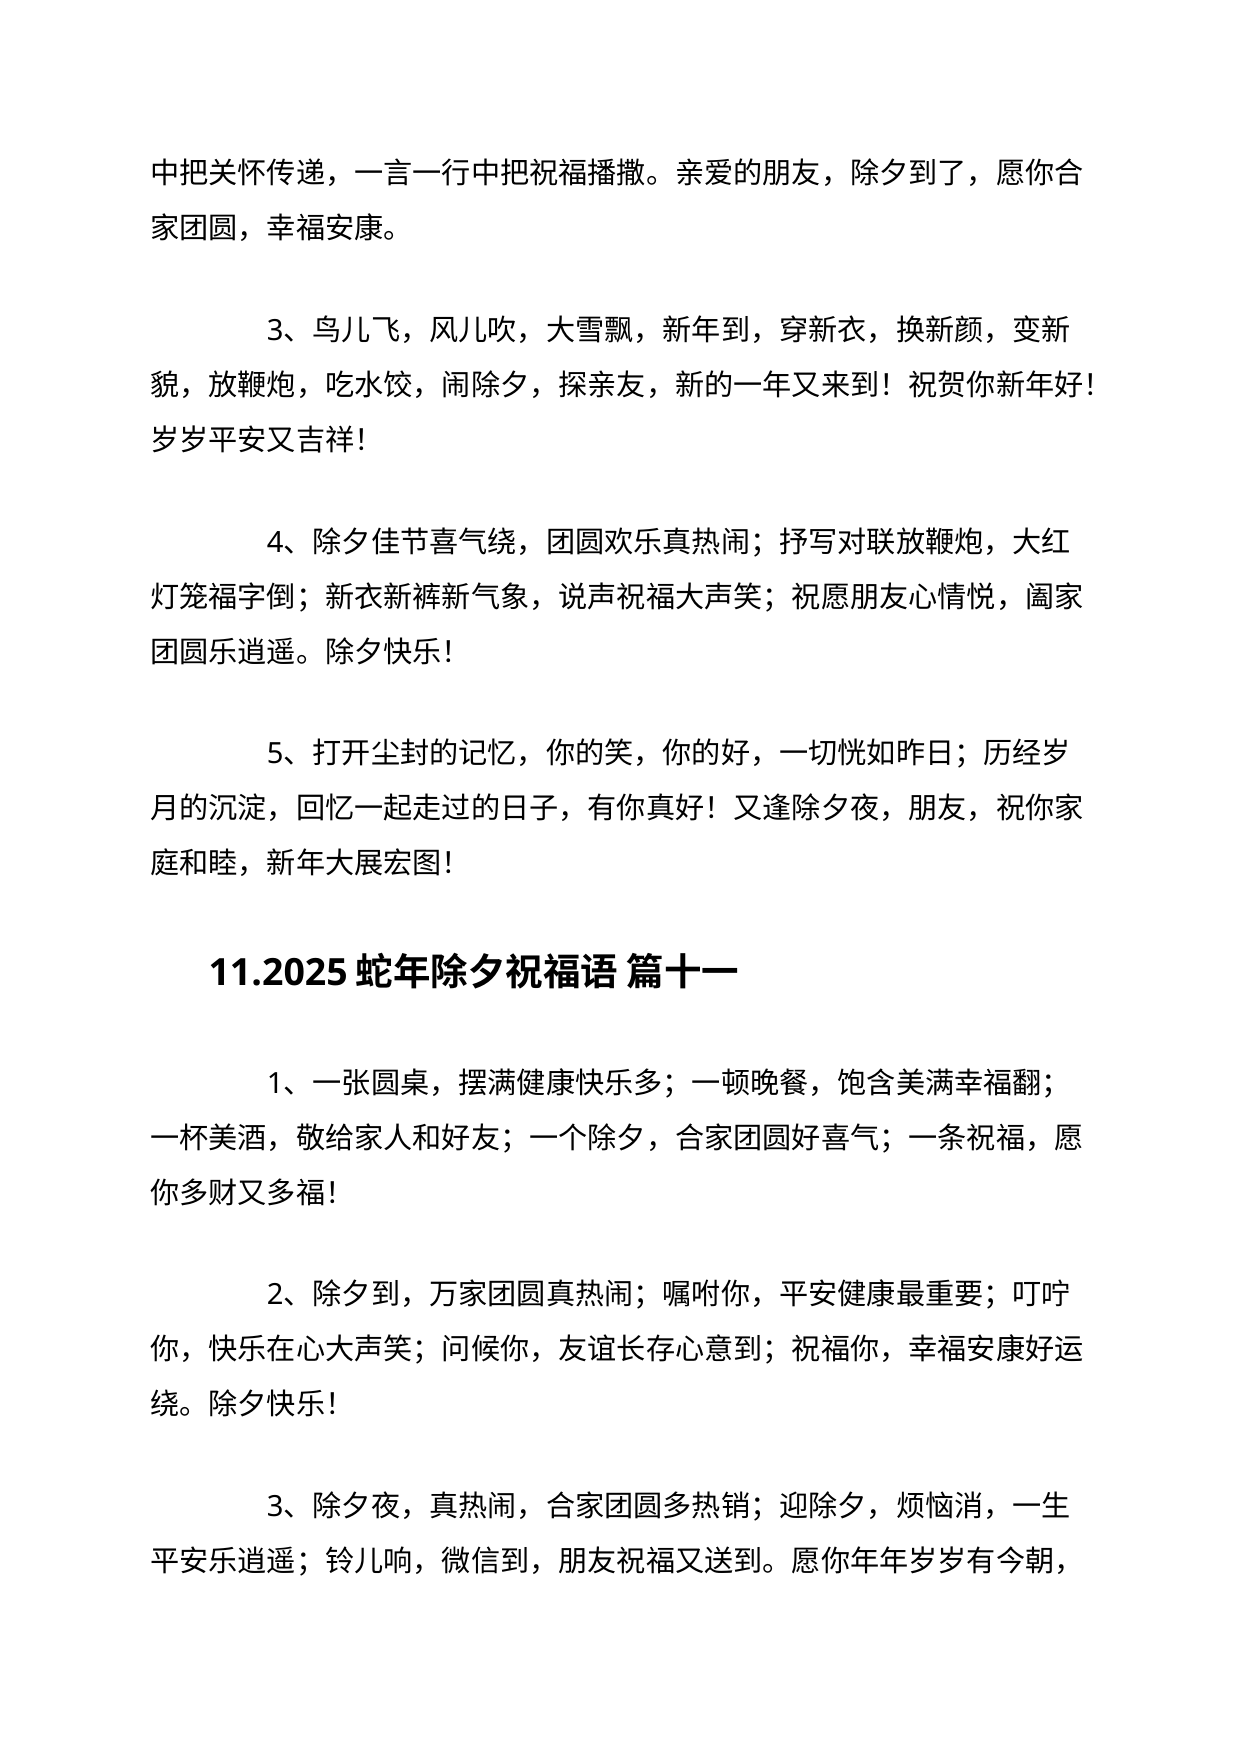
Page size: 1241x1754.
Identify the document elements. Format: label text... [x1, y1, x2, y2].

text 5、打开尘封的记忆，你的笑，你的好，一切恍如昨日；历经岁月的沉淀，回忆一起走过的日子，有你真好！又逢除夕夜，朋友，祝你家庭和睦，新年大展宏图！ [150, 730, 1090, 882]
text 4、除夕佳节喜气绕，团圆欢乐真热闹；抒写对联放鞭炮，大红灯笼福字倒；新衣新裤新气象，说声祝福大声笑；祝愿朋友心情悦，阖家团圆乐逍遥。除夕快乐！ [150, 518, 1090, 671]
text 2、除夕到，万家团圆真热闹；嘱咐你，平安健康最重要；叮咛你，快乐在心大声笑；问候你，友谊长存心意到；祝福你，幸福安康好运绕。除夕快乐！ [150, 1271, 1090, 1423]
text 11.2025蛇年除夕祝福语 篇十一 [150, 942, 1090, 996]
text 3、鸟儿飞，风儿吹，大雪飘，新年到，穿新衣，换新颜，变新貌，放鞭炮，吃水饺，闹除夕，探亲友，新的一年又来到！祝贺你新年好！岁岁平安又吉祥！ [150, 307, 1090, 459]
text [150, 1483, 1090, 1580]
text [150, 150, 1090, 247]
text 1、一张圆桌，摆满健康快乐多；一顿晚餐，饱含美满幸福翻；一杯美酒，敬给家人和好友；一个除夕，合家团圆好喜气；一条祝福，愿你多财又多福！ [150, 1059, 1090, 1211]
